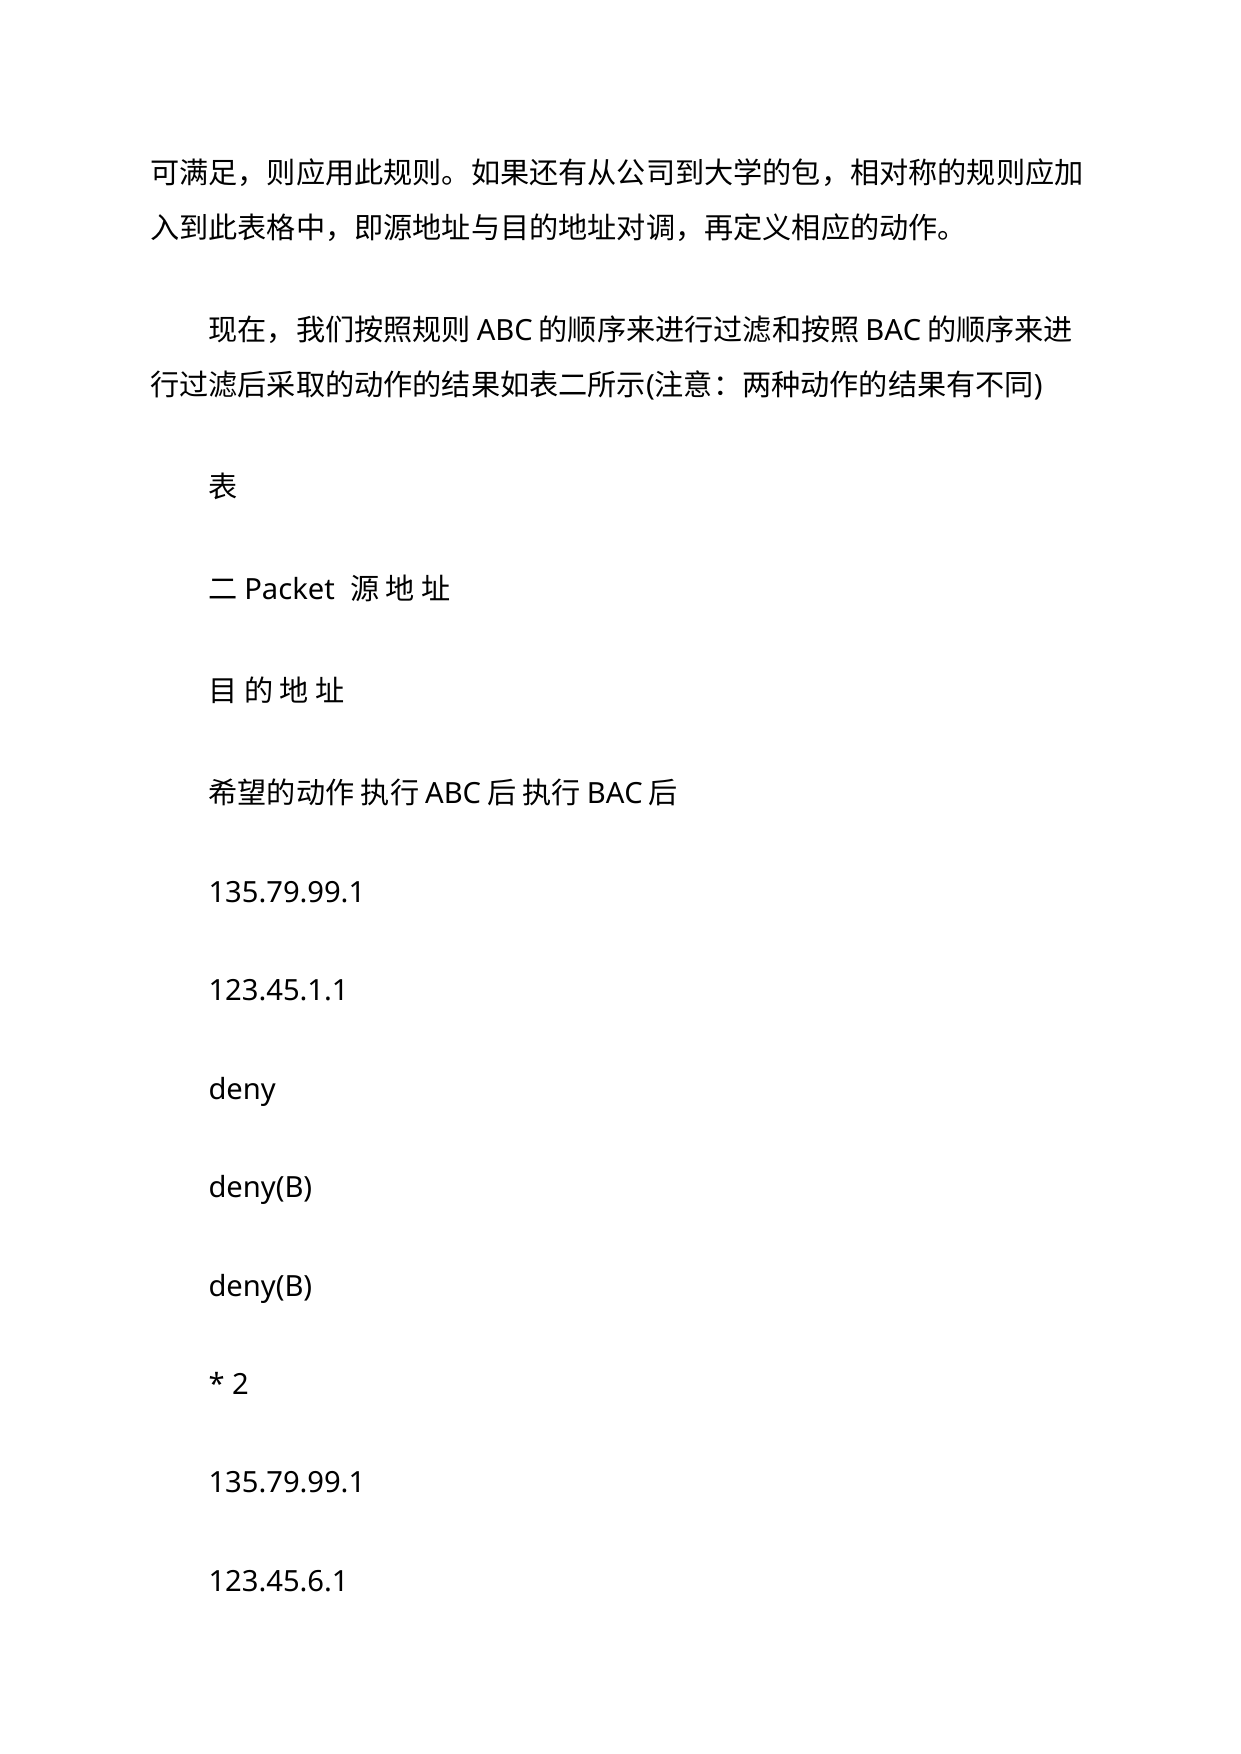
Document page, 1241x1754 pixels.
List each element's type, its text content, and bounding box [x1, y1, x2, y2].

text deny(B) [150, 1265, 1090, 1304]
text * 2 [150, 1363, 1090, 1403]
text 目 的 地 址 [150, 667, 1090, 710]
text 123.45.6.1 [150, 1560, 1090, 1600]
text 二 Packet 源 地 址 [150, 565, 1090, 608]
text deny(B) [150, 1166, 1090, 1206]
text 表 [150, 464, 1090, 506]
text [150, 150, 1090, 247]
text 135.79.99.1 [150, 1462, 1090, 1501]
text 123.45.1.1 [150, 969, 1090, 1009]
text 现在，我们按照规则ABC的顺序来进行过滤和按照BAC的顺序来进行过滤后采取的动作的结果如表二所示(注意：两种动作的结果有不同) [150, 307, 1090, 404]
text 希望的动作 执行ABC后 执行BAC后 [150, 769, 1090, 812]
text deny [150, 1068, 1090, 1108]
text 135.79.99.1 [150, 871, 1090, 911]
